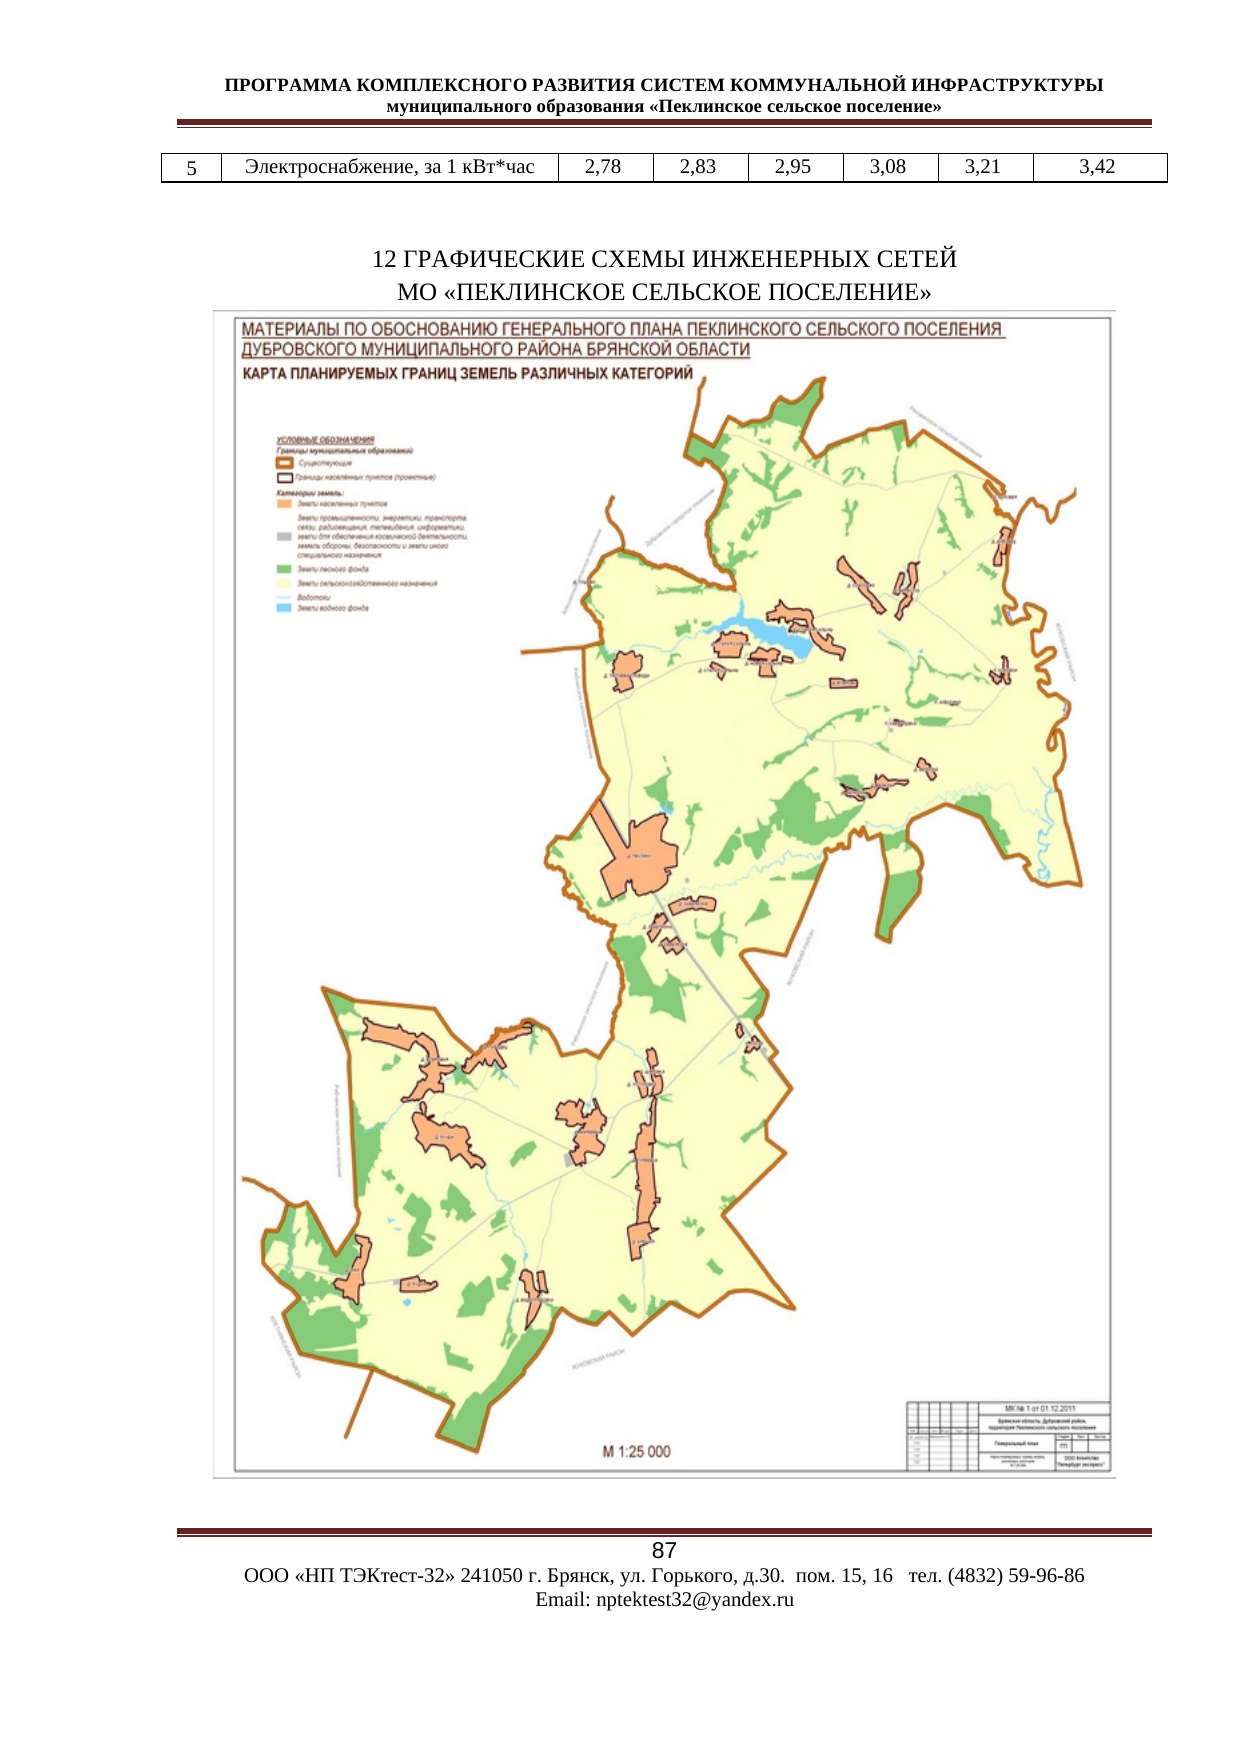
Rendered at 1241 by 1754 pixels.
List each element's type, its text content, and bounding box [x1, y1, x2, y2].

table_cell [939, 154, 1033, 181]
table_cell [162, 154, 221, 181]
text МО «ПЕКЛИНСКОЕ СЕЛЬСКОЕ ПОСЕЛЕНИЕ» [177, 277, 1152, 306]
picture [212, 310, 1117, 1479]
text 12 ГРАФИЧЕСКИЕ СХЕМЫ ИНЖЕНЕРНЫХ СЕТЕЙ [177, 244, 1152, 273]
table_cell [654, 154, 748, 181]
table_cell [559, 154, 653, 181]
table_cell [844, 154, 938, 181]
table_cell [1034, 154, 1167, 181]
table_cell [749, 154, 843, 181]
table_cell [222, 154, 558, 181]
